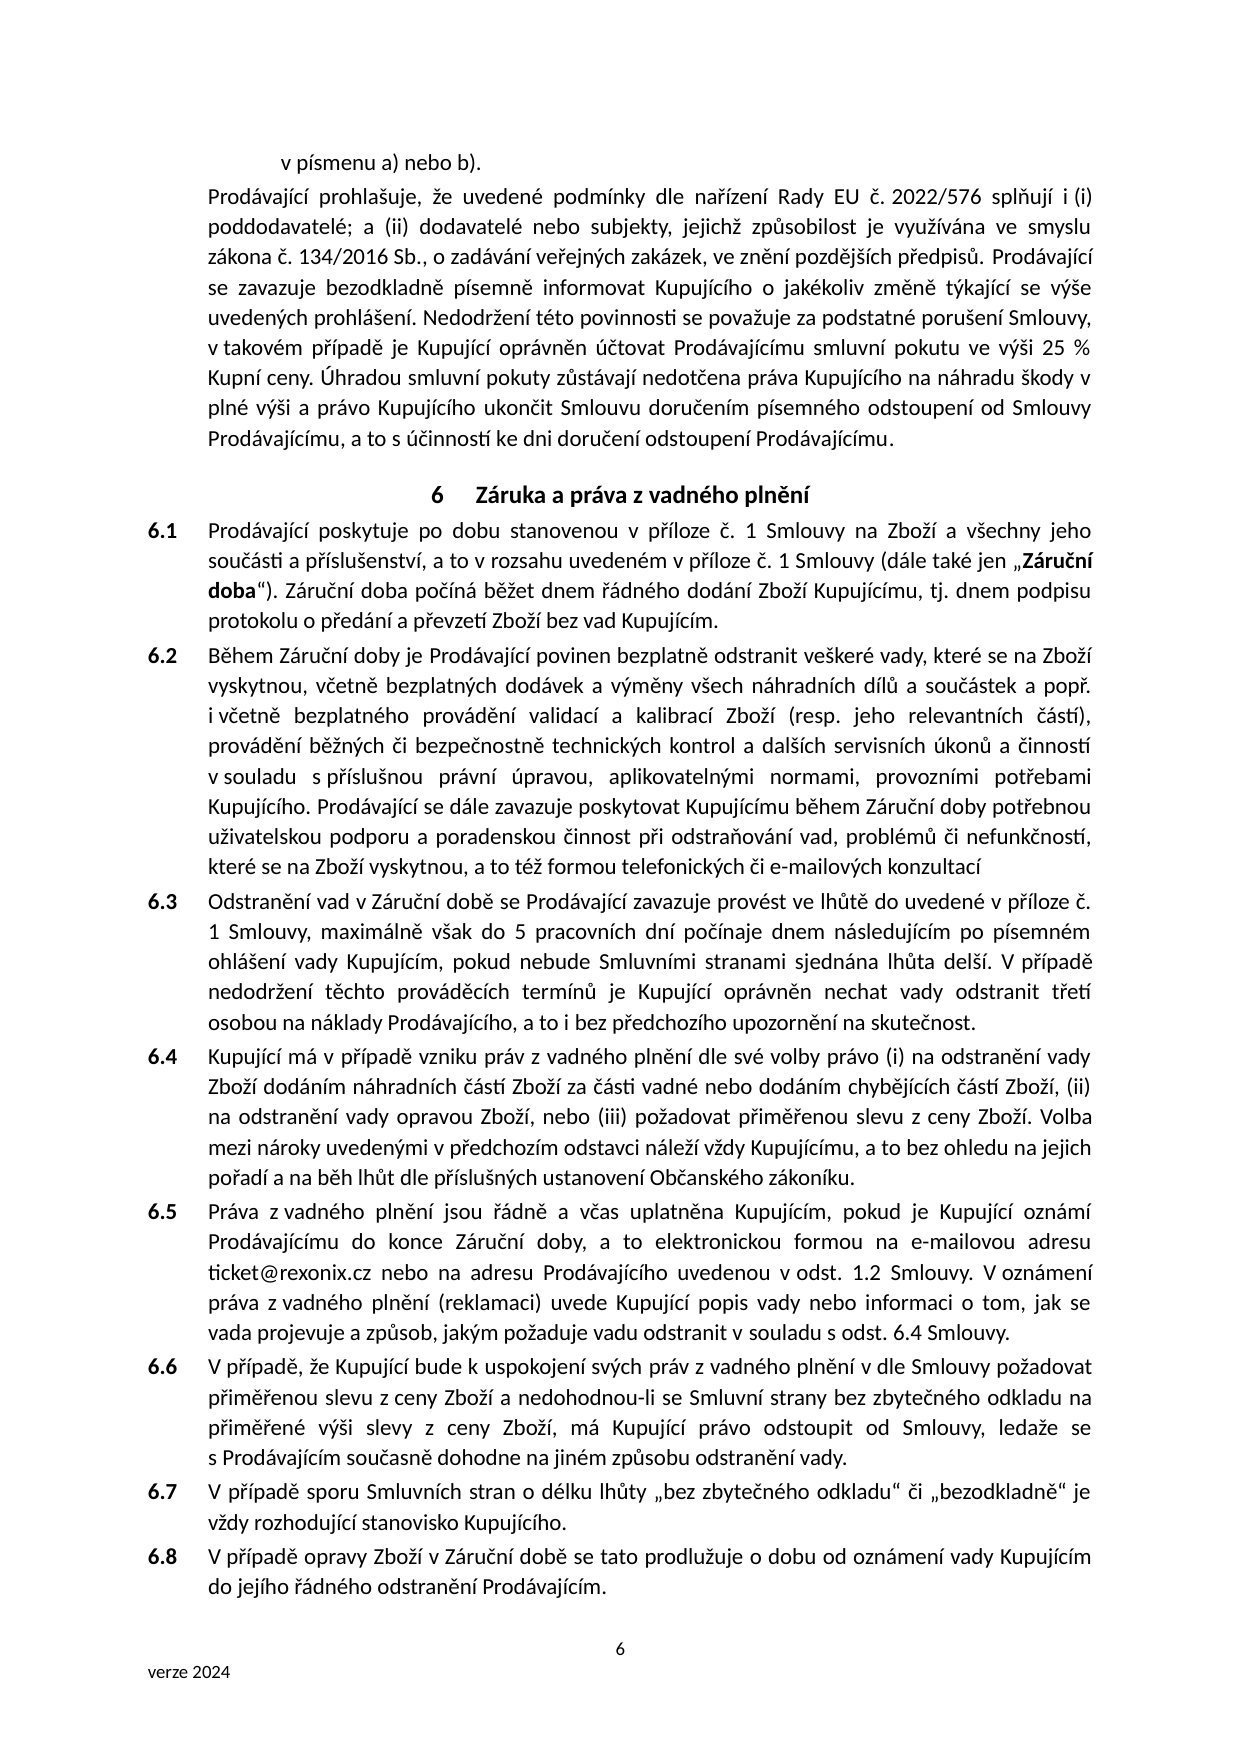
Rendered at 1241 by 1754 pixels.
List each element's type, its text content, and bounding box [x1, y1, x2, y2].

subtitle V případě, že Kupující bude k uspokojení svých práv z vadného plnění v dle Smlouvy požadovat přiměřenou slevu z ceny Zboží a nedohodnou-li se Smluvní strany bez zbytečného odkladu na přiměřené výši slevy z ceny Zboží, má Kupující právo odstoupit od Smlouvy, ledaže se s Prodávajícím současně dohodne na jiném způsobu odstranění vady. [148, 1352, 1093, 1471]
subtitle Prodávající prohlašuje, že uvedené podmínky dle nařízení Rady EU č. 2022/576 splňují i (i) poddodavatelé; a (ii) dodavatelé nebo subjekty, jejichž způsobilost je využívána ve smyslu zákona č. 134/2016 Sb., o zadávání veřejných zakázek, ve znění pozdějších předpisů. Prodávající se zavazuje bezodkladně písemně informovat Kupujícího o jakékoliv změně týkající se výše uvedených prohlášení. Nedodržení této povinnosti se považuje za podstatné porušení Smlouvy, v takovém případě je Kupující oprávněn účtovat Prodávajícímu smluvní pokutu ve výši 25 % Kupní ceny. Úhradou smluvní pokuty zůstávají nedotčena práva Kupujícího na náhradu škody v plné výši a právo Kupujícího ukončit Smlouvu doručením písemného odstoupení od Smlouvy Prodávajícímu, a to s účinností ke dni doručení odstoupení Prodávajícímu. [208, 182, 1093, 452]
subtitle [236, 148, 1093, 176]
subtitle Během Záruční doby je Prodávající povinen bezplatně odstranit veškeré vady, které se na Zboží vyskytnou, včetně bezplatných dodávek a výměny všech náhradních dílů a součástek a popř. i včetně bezplatného provádění validací a kalibrací Zboží (resp. jeho relevantních částí), provádění běžných či bezpečnostně technických kontrol a dalších servisních úkonů a činností v souladu s příslušnou právní úpravou, aplikovatelnými normami, provozními potřebami Kupujícího. Prodávající se dále zavazuje poskytovat Kupujícímu během Záruční doby potřebnou uživatelskou podporu a poradenskou činnost při odstraňování vad, problémů či nefunkčností, které se na Zboží vyskytnou, a to též formou telefonických či e-mailových konzultací [148, 641, 1093, 880]
subtitle Prodávající poskytuje po dobu stanovenou v příloze č. 1 Smlouvy na Zboží a všechny jeho součásti a příslušenství, a to v rozsahu uvedeném v příloze č. 1 Smlouvy (dále také jen „Záruční doba“). Záruční doba počíná běžet dnem řádného dodání Zboží Kupujícímu, tj. dnem podpisu protokolu o předání a převzetí Zboží bez vad Kupujícím. [148, 516, 1093, 634]
subtitle V případě opravy Zboží v Záruční době se tato prodlužuje o dobu od oznámení vady Kupujícím do jejího řádného odstranění Prodávajícím. [148, 1542, 1093, 1600]
subtitle Kupující má v případě vzniku práv z vadného plnění dle své volby právo (i) na odstranění vady Zboží dodáním náhradních částí Zboží za části vadné nebo dodáním chybějících částí Zboží, (ii) na odstranění vady opravou Zboží, nebo (iii) požadovat přiměřenou slevu z ceny Zboží. Volba mezi nároky uvedenými v předchozím odstavci náleží vždy Kupujícímu, a to bez ohledu na jejich pořadí a na běh lhůt dle příslušných ustanovení Občanského zákoníku. [148, 1042, 1093, 1191]
subtitle Práva z vadného plnění jsou řádně a včas uplatněna Kupujícím, pokud je Kupující oznámí Prodávajícímu do konce Záruční doby, a to elektronickou formou na e-mailovou adresu ticket@rexonix.cz nebo na adresu Prodávajícího uvedenou v odst. 1.2 Smlouvy. V oznámení práva z vadného plnění (reklamaci) uvede Kupující popis vady nebo informaci o tom, jak se vada projevuje a způsob, jakým požaduje vadu odstranit v souladu s odst. 6.4 Smlouvy. [148, 1197, 1093, 1346]
subtitle V případě sporu Smluvních stran o délku lhůty „bez zbytečného odkladu“ či „bezodkladně“ je vždy rozhodující stanovisko Kupujícího. [148, 1477, 1093, 1536]
subtitle Záruka a práva z vadného plnění [148, 479, 1093, 509]
subtitle Odstranění vad v Záruční době se Prodávající zavazuje provést ve lhůtě do uvedené v příloze č. 1 Smlouvy, maximálně však do 5 pracovních dní počínaje dnem následujícím po písemném ohlášení vady Kupujícím, pokud nebude Smluvními stranami sjednána lhůta delší. V případě nedodržení těchto prováděcích termínů je Kupující oprávněn nechat vady odstranit třetí osobou na náklady Prodávajícího, a to i bez předchozího upozornění na skutečnost. [148, 887, 1093, 1036]
